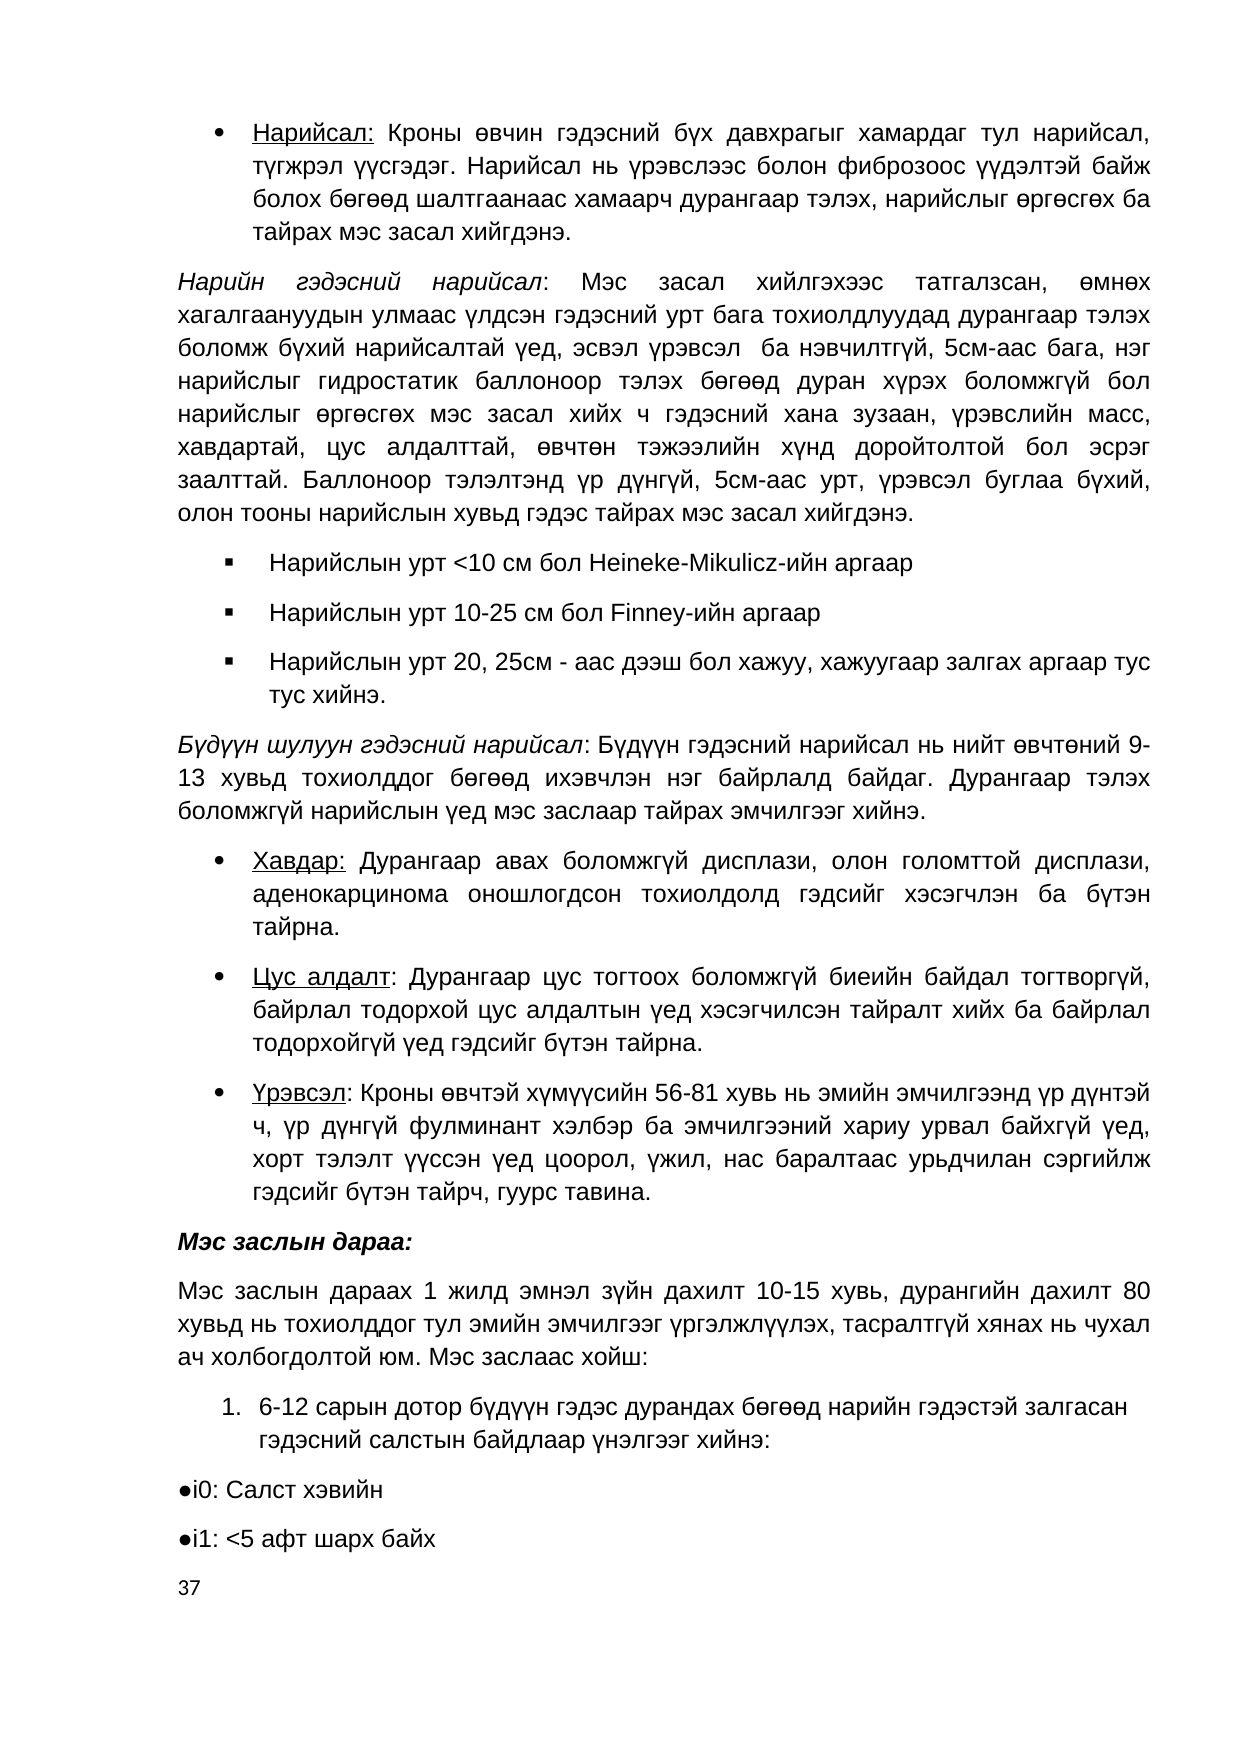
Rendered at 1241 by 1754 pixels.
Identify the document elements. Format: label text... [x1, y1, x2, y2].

text Нарийн гэдэсний нарийсал: Мэс засал хийлгэхээс татгалзсан, өмнөх хагалгаануудын улмаас үлдсэн гэдэсний урт бага тохиолдлуудад дурангаар тэлэх боломж бүхий нарийсалтай үед, эсвэл үрэвсэл ба нэвчилтгүй, 5см-аас бага, нэг нарийслыг гидростатик баллоноор тэлэх бөгөөд дуран хүрэх боломжгүй бол нарийслыг өргөсгөх мэс засал хийх ч гэдэсний хана зузаан, үрэвслийн масс, хавдартай, цус алдалттай, өвчтөн тэжээлийн хүнд доройтолтой бол эсрэг заалттай. Баллоноор тэлэлтэнд үр дүнгүй, 5см-аас урт, үрэвсэл буглаа бүхий, олон тооны нарийслын хувьд гэдэс тайрах мэс засал хийгдэнэ. [177, 267, 1152, 527]
text Мэс заслын дараа: [177, 1226, 1152, 1255]
list Нарийслын урт 20, 25см - аас дээш бол хажуу, хажуугаар залгах аргаар тус тус хийнэ. [223, 647, 1152, 709]
list 6-12 сарын дотор бүдүүн гэдэс дурандах бөгөөд нарийн гэдэстэй залгасан гэдэсний салстын байдлаар үнэлгээг хийнэ: [221, 1392, 1152, 1454]
text Мэс заслын дараах 1 жилд эмнэл зүйн дахилт 10-15 хувь, дурангийн дахилт 80 хувьд нь тохиолддог тул эмийн эмчилгээг үргэлжлүүлэх, тасралтгүй хянах нь чухал ач холбогдолтой юм. Мэс заслаас хойш: [177, 1276, 1152, 1371]
list Үрэвсэл: Кроны өвчтэй хүмүүсийн 56-81 хувь нь эмийн эмчилгээнд үр дүнтэй ч, үр дүнгүй фулминант хэлбэр ба эмчилгээний хариу урвал байхгүй үед, хорт тэлэлт үүссэн үед цоорол, үжил, нас баралтаас урьдчилан сэргийлж гэдсийг бүтэн тайрч, гуурс тавина. [215, 1078, 1152, 1206]
list Нарийслын урт 10-25 см бол Finney-ийн аргаар [223, 598, 1152, 626]
text ●i0: Салст хэвийн [177, 1474, 1152, 1503]
text ●i1: <5 афт шарх байх [177, 1524, 1152, 1553]
list Нарийслын урт <10 см бол Heineke-Mikulicz-ийн аргаар [223, 548, 1152, 577]
list Цус алдалт: Дурангаар цус тогтоох боломжгүй биеийн байдал тогтворгүй, байрлал тодорхой цус алдалтын үед хэсэгчилсэн тайралт хийх ба байрлал тодорхойгүй үед гэдсийг бүтэн тайрна. [215, 962, 1152, 1057]
list Нарийсал: Кроны өвчин гэдэсний бүх давхрагыг хамардаг тул нарийсал, түгжрэл үүсгэдэг. Нарийсал нь үрэвслээс болон фиброзоос үүдэлтэй байж болох бөгөөд шалтгаанаас хамаарч дурангаар тэлэх, нарийслыг өргөсгөх ба тайрах мэс засал хийгдэнэ. [215, 118, 1152, 246]
text Бүдүүн шулуун гэдэсний нарийсал: Бүдүүн гэдэсний нарийсал нь нийт өвчтөний 9-13 хувьд тохиолддог бөгөөд ихэвчлэн нэг байрлалд байдаг. Дурангаар тэлэх боломжгүй нарийслын үед мэс заслаар тайрах эмчилгээг хийнэ. [177, 730, 1152, 825]
list Хавдар: Дурангаар авах боломжгүй дисплази, олон голомттой дисплази, аденокарцинома оношлогдсон тохиолдолд гэдсийг хэсэгчлэн ба бүтэн тайрна. [215, 846, 1152, 941]
